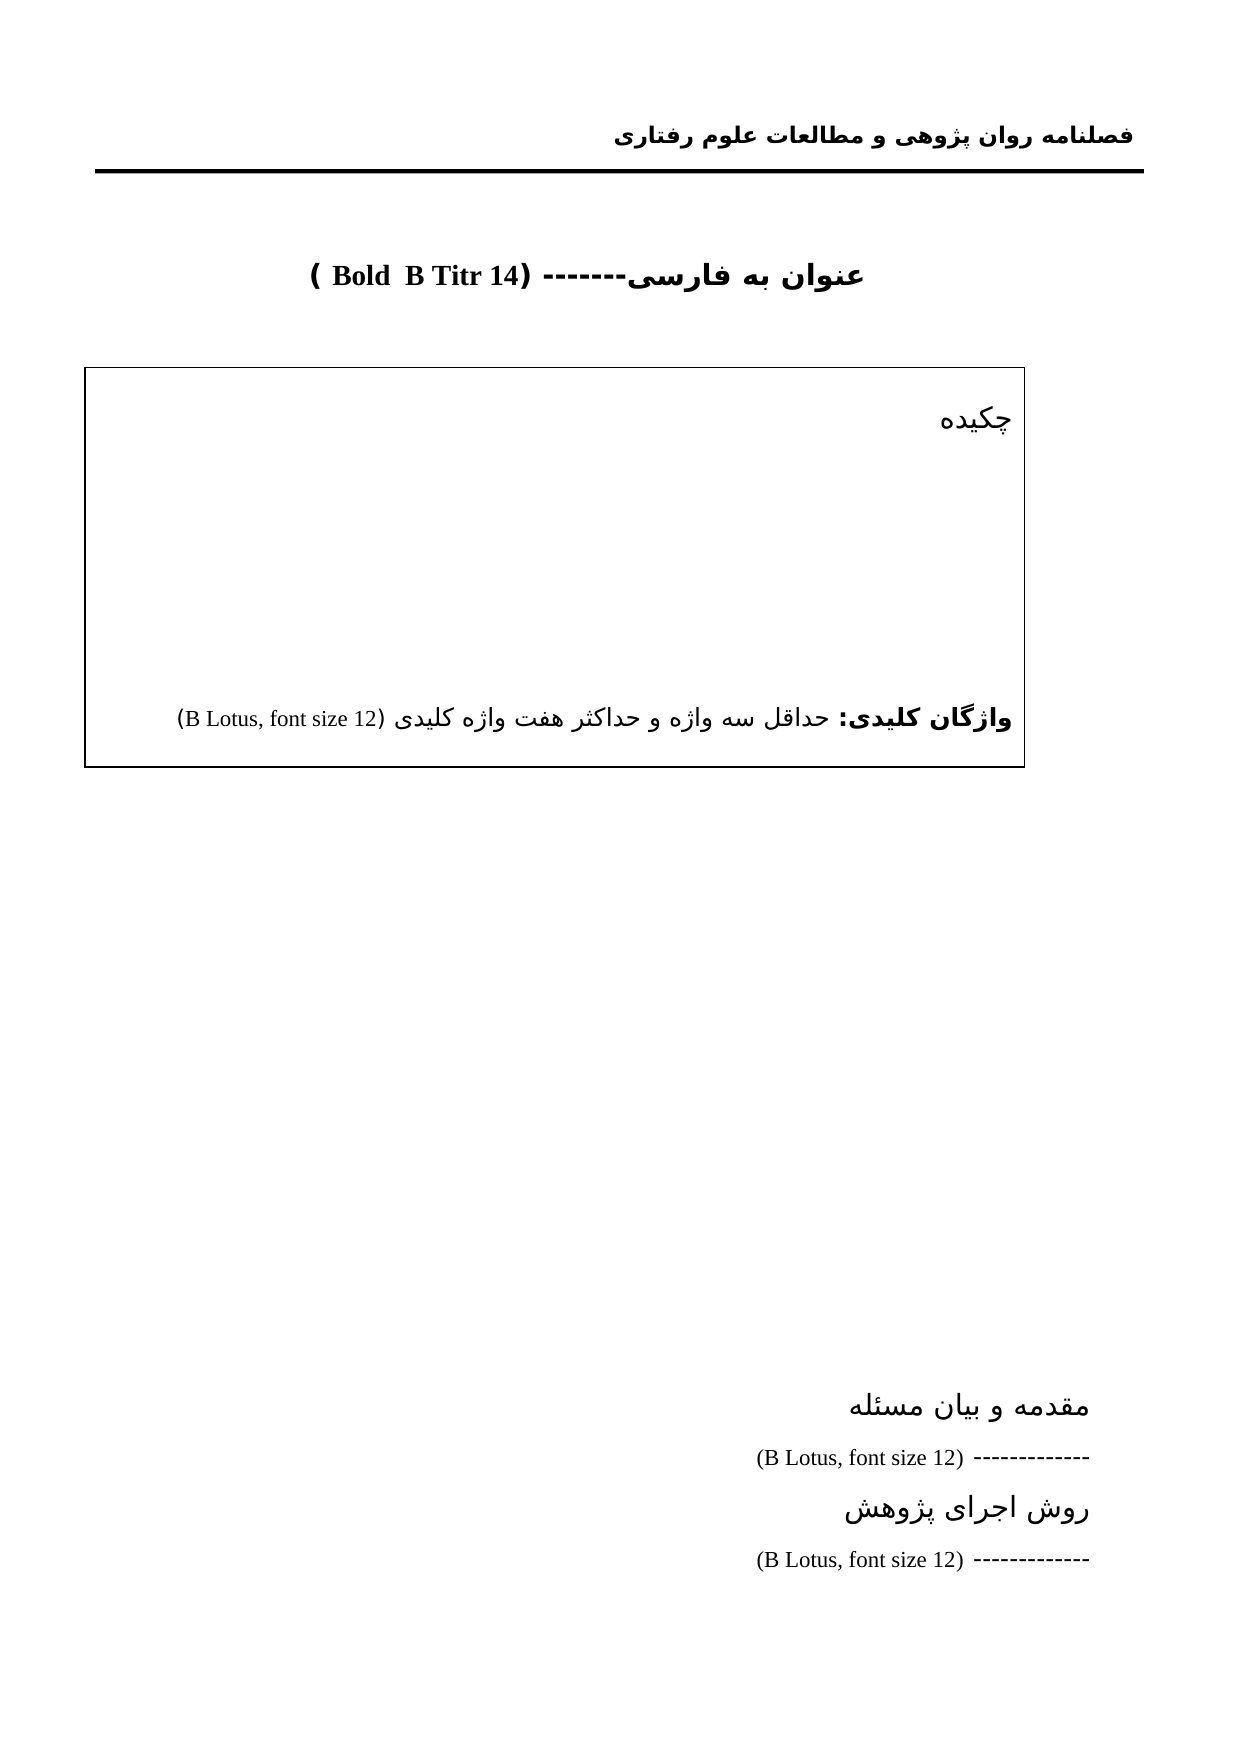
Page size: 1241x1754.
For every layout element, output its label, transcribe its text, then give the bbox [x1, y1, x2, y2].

table_header چکیده واژگان کلیدی: حداقل سه واژه و حداکثر هفت واژه کلیدی (B Lotus, font size 12) [86, 368, 1024, 766]
text عنوان به فارسی------- (Bold B Titr 14 ) [84, 258, 1090, 292]
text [84, 1544, 1090, 1573]
text ------------- (B Lotus, font size 12) [84, 1442, 1090, 1471]
text مقدمه و بیان مسئله [84, 1389, 1090, 1423]
text فصلنامه روان پژوهی و مطالعات علوم رفتاری [40, 122, 1134, 148]
text روش اجرای پژوهش [84, 1491, 1090, 1524]
